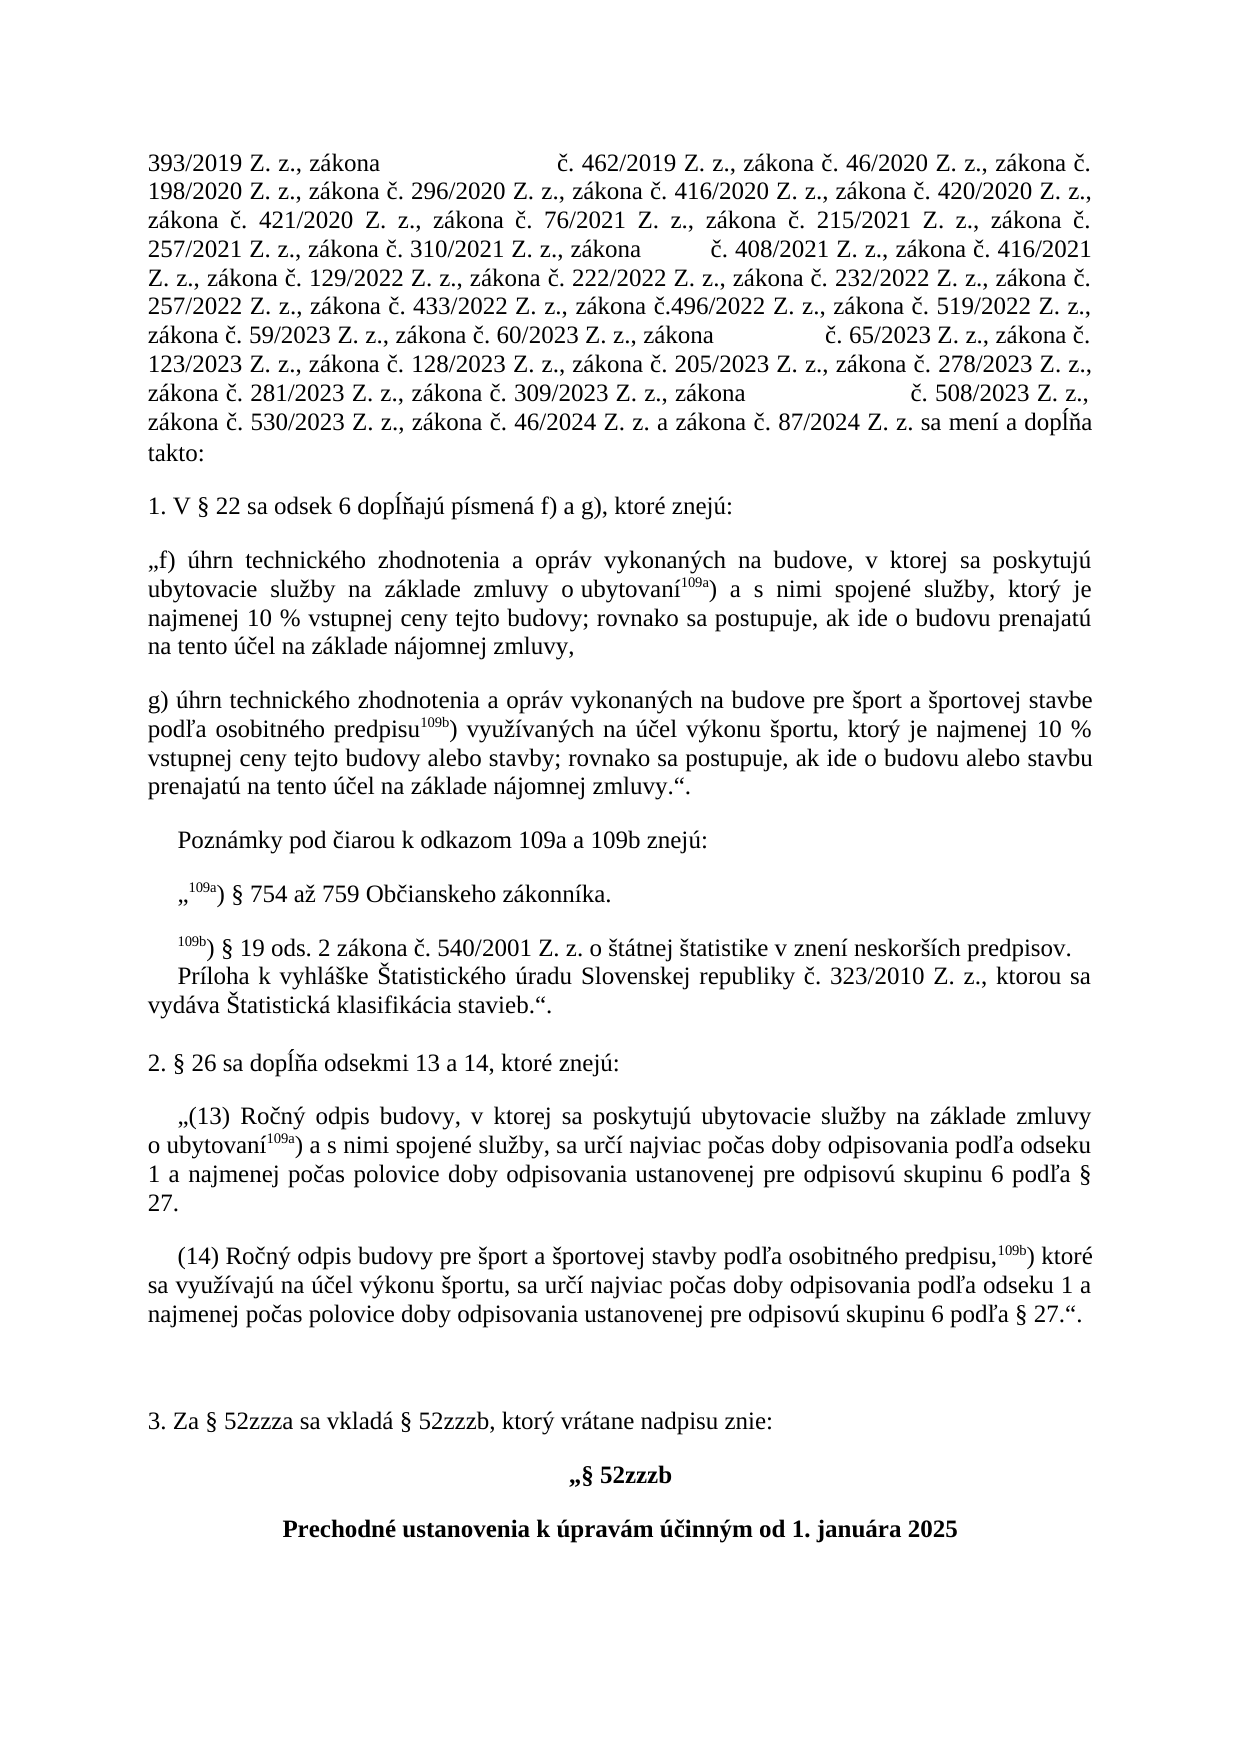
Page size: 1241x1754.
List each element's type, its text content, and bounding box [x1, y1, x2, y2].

text Poznámky pod čiarou k odkazom 109a a 109b znejú: [148, 825, 1093, 854]
text 109b) § 19 ods. 2 zákona č. 540/2001 Z. z. o štátnej štatistike v znení neskorších predpisov. [148, 933, 1093, 961]
text „f) úhrn technického zhodnotenia a opráv vykonaných na budove, v ktorej sa poskytujú ubytovacie služby na základe zmluvy o ubytovaní109a) a s nimi spojené služby, ktorý je najmenej 10 % vstupnej ceny tejto budovy; rovnako sa postupuje, ak ide o budovu prenajatú na tento účel na základe nájomnej zmluvy, [148, 545, 1093, 660]
text (14) Ročný odpis budovy pre šport a športovej stavby podľa osobitného predpisu,109b) ktoré sa využívajú na účel výkonu športu, sa určí najviac počas doby odpisovania podľa odseku 1 a najmenej počas polovice doby odpisovania ustanovenej pre odpisovú skupinu 6 podľa § 27.“. [148, 1241, 1093, 1328]
text „§ 52zzzb [148, 1460, 1093, 1489]
text Príloha k vyhláške Štatistického úradu Slovenskej republiky č. 323/2010 Z. z., ktorou sa vydáva Štatistická klasifikácia stavieb.“. [148, 961, 1093, 1019]
text 1. V § 22 sa odsek 6 dopĺňajú písmená f) a g), ktoré znejú: [148, 491, 1093, 520]
text 2. § 26 sa dopĺňa odsekmi 13 a 14, ktoré znejú: [148, 1048, 1093, 1076]
text g) úhrn technického zhodnotenia a opráv vykonaných na budove pre šport a športovej stavbe podľa osobitného predpisu109b) využívaných na účel výkonu športu, ktorý je najmenej 10 % vstupnej ceny tejto budovy alebo stavby; rovnako sa postupuje, ak ide o budovu alebo stavbu prenajatú na tento účel na základe nájomnej zmluvy.“. [148, 685, 1093, 800]
text „(13) Ročný odpis budovy, v ktorej sa poskytujú ubytovacie služby na základe zmluvy o ubytovaní109a) a s nimi spojené služby, sa určí najviac počas doby odpisovania podľa odseku 1 a najmenej počas polovice doby odpisovania ustanovenej pre odpisovú skupinu 6 podľa § 27. [148, 1101, 1093, 1216]
text Prechodné ustanovenia k úpravám účinným od 1. januára 2025 [148, 1514, 1093, 1543]
text „109a) § 754 až 759 Občianskeho zákonníka. [148, 879, 1093, 908]
text 3. Za § 52zzza sa vkladá § 52zzzb, ktorý vrátane nadpisu znie: [148, 1406, 1093, 1435]
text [148, 148, 1093, 466]
